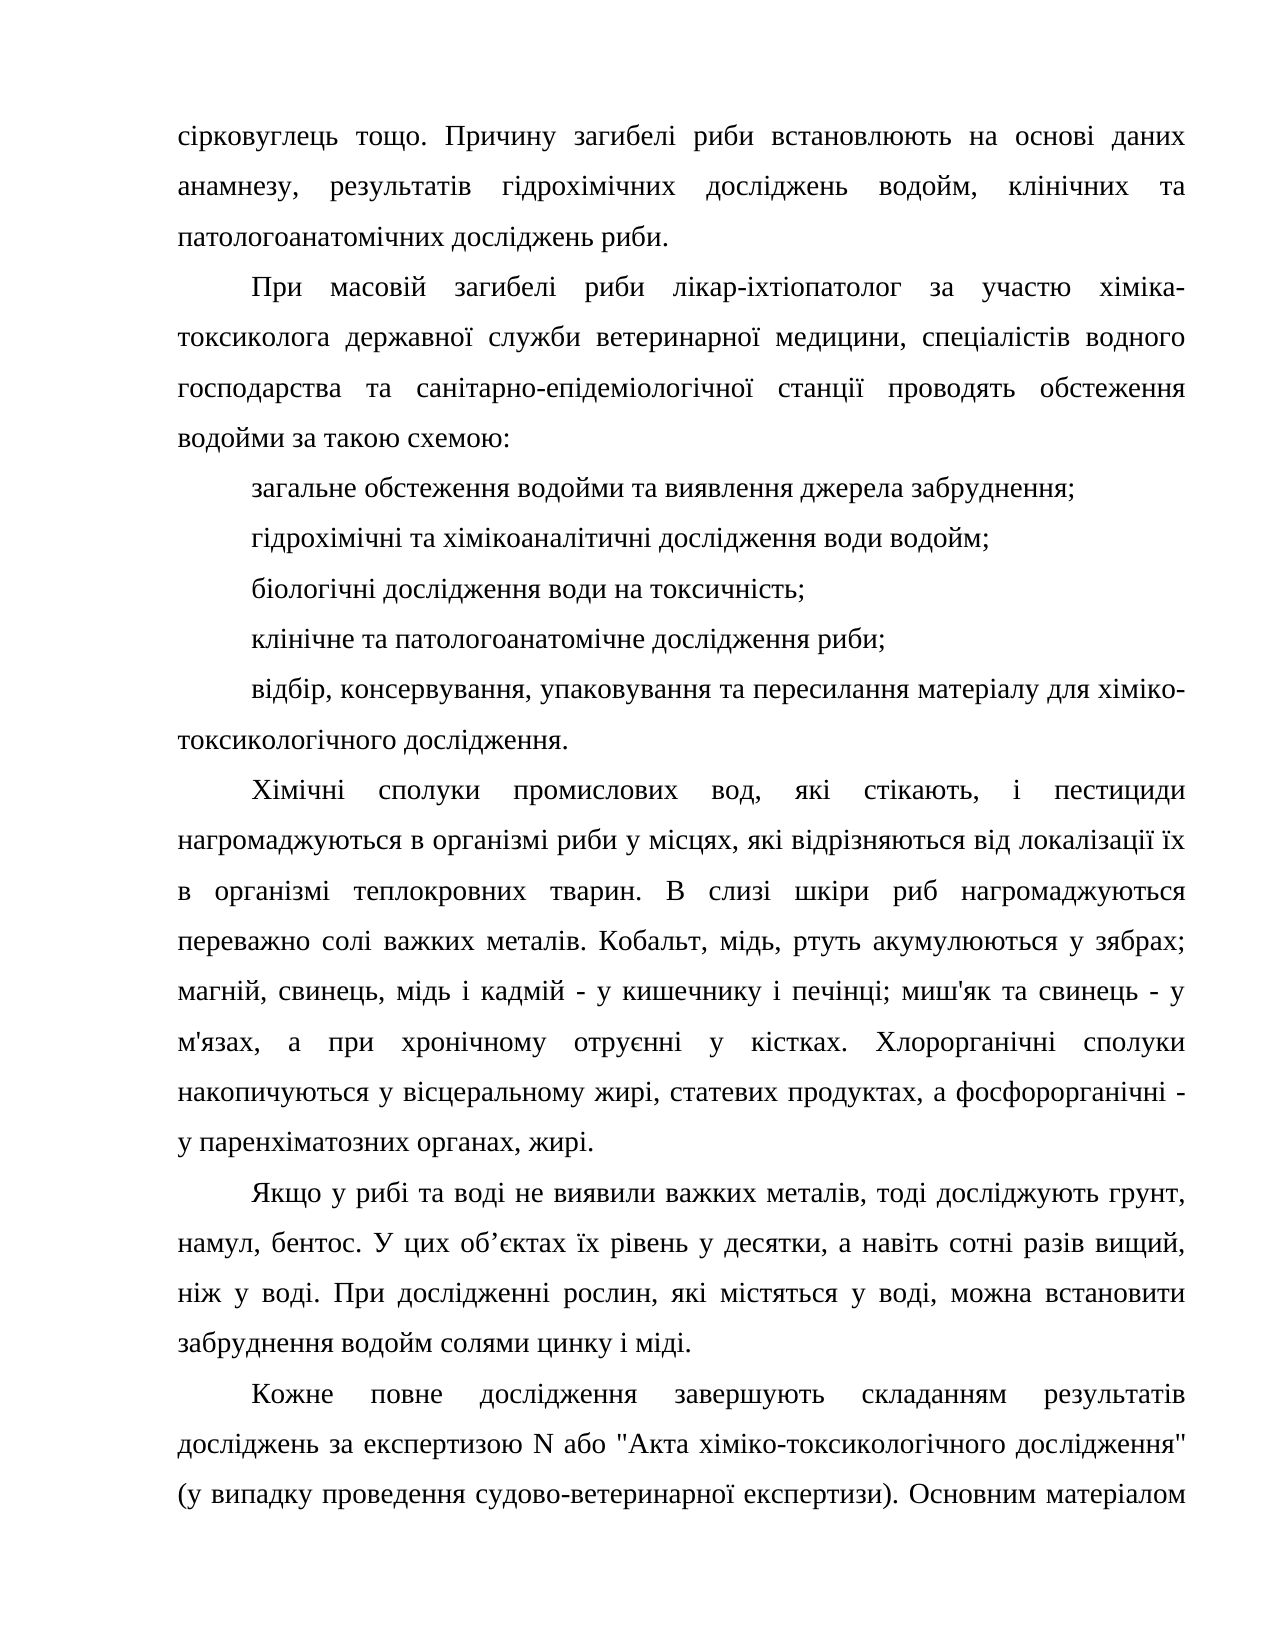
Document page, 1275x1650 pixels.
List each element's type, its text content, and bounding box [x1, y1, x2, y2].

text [177, 118, 1186, 252]
text відбір, консервування, упаковування та пересилання матеріалу для хіміко-токсикологічного дослідження. [177, 672, 1186, 755]
text При масовій загибелі риби лікар-іхтіопатолог за участю хіміка-токсиколога державної служби ветеринарної медицини, спеціалістів водного господарства та санітарно-епідеміологічної станції проводять обстеження водойми за такою схемою: [177, 269, 1186, 453]
text загальне обстеження водойми та виявлення джерела забруднення; [177, 470, 1186, 504]
text Якщо у рибі та воді не виявили важких металів, тоді досліджують грунт, намул, бентос. У цих об’єктах їх рівень у десятки, а навіть сотні разів вищий, ніж у воді. При дослідженні рослин, які містяться у воді, можна встановити забруднення водойм солями цинку і міді. [177, 1175, 1186, 1359]
text гідрохімічні та хімікоаналітичні дослідження води водойм; [177, 521, 1186, 554]
text біологічні дослідження води на токсичність; [177, 571, 1186, 604]
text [177, 1376, 1186, 1510]
text Хімічні сполуки промислових вод, які стікають, і пестициди нагромаджуються в організмі риби у місцях, які відрізняються від локалізації їх в організмі теплокровних тварин. В слизі шкіри риб нагромаджуються переважно солі важких металів. Кобальт, мідь, ртуть акумулюються у зябрах; магній, свинець, мідь і кадмій - у кишечнику і печінці; миш'як та свинець - у м'язах, а при хронічному отруєнні у кістках. Хлорорганічні сполуки накопичуються у вісцеральному жирі, статевих продуктах, а фосфорорганічні - у паренхіматозних органах, жирі. [177, 772, 1186, 1158]
text клінічне та патологоанатомічне дослідження риби; [177, 621, 1186, 655]
